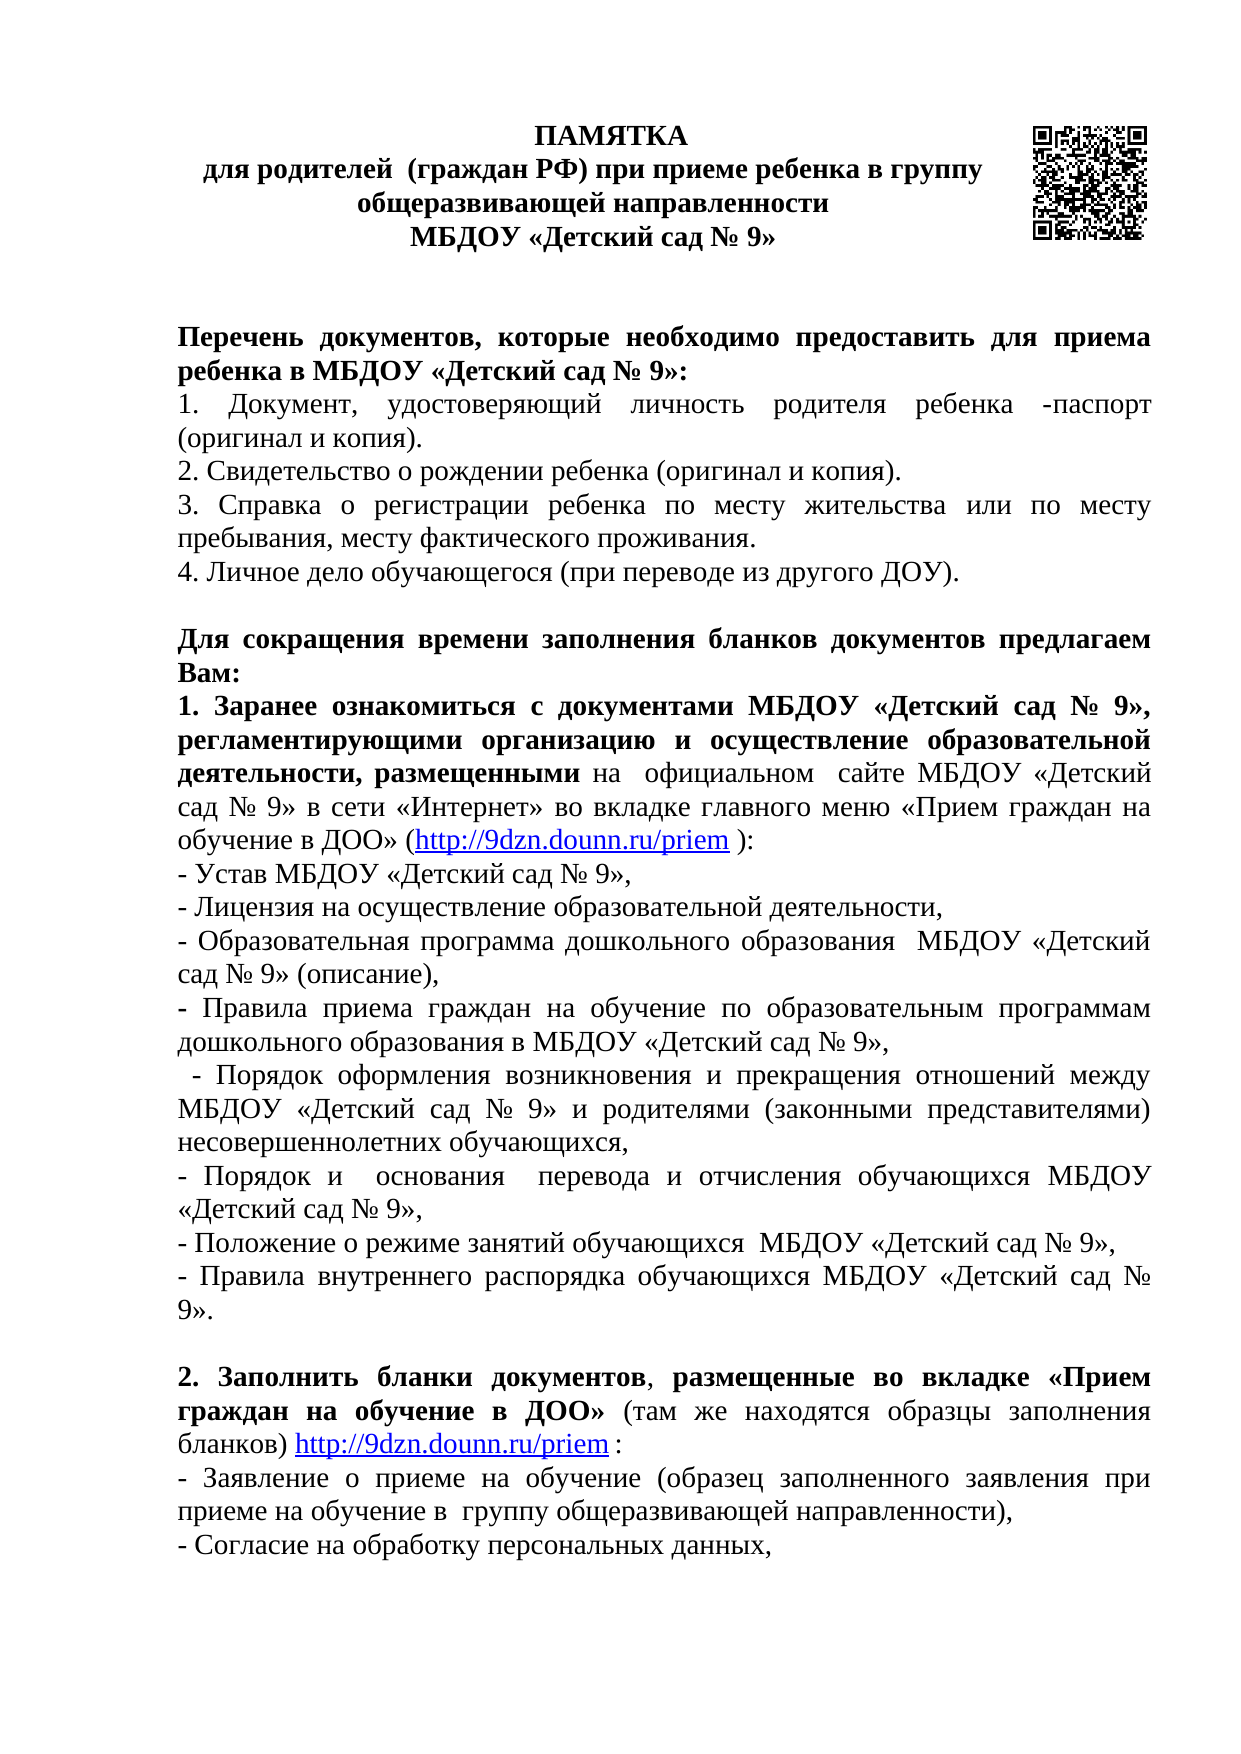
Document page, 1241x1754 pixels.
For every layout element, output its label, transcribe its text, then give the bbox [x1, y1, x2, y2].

text ПАМЯТКА [177, 118, 1152, 152]
text - Устав МБДОУ «Детский сад № 9», [177, 856, 1152, 889]
picture [1027, 120, 1152, 245]
text 2. Свидетельство о рождении ребенка (оригинал и копия). [177, 453, 1152, 487]
text - Положение о режиме занятий обучающихся МБДОУ «Детский сад № 9», [177, 1225, 1152, 1258]
text 4. Личное дело обучающегося (при переводе из другого ДОУ). [177, 554, 1152, 588]
text - Согласие на обработку персональных данных, [177, 1527, 1152, 1560]
text - Правила приема граждан на обучение по образовательным программам дошкольного образования в МБДОУ «Детский сад № 9», [177, 990, 1152, 1057]
text Для сокращения времени заполнения бланков документов предлагаем Вам: [177, 621, 1152, 688]
text 1. Заранее ознакомиться с документами МБДОУ «Детский сад № 9», регламентирующими организацию и осуществление образовательной деятельности, размещенными на официальном сайте МБДОУ «Детский сад № 9» в сети «Интернет» во вкладке главного меню «Прием граждан на обучение в ДОО» (http://9dzn.dounn.ru/priem ): [177, 688, 1152, 856]
text - Заявление о приеме на обучение (образец заполненного заявления при приеме на обучение в группу общеразвивающей направленности), [177, 1460, 1152, 1527]
text - Правила внутреннего распорядка обучающихся МБДОУ «Детский сад № 9». [177, 1258, 1152, 1326]
text для родителей (граждан РФ) при приеме ребенка в группу общеразвивающей направленности [177, 152, 1027, 219]
text Перечень документов, которые необходимо предоставить для приема ребенка в МБДОУ «Детский сад № 9»: [177, 319, 1152, 386]
text МБДОУ «Детский сад № 9» [177, 219, 1152, 252]
text - Образовательная программа дошкольного образования МБДОУ «Детский сад № 9» (описание), [177, 923, 1152, 990]
text 1. Документ, удостоверяющий личность родителя ребенка -паспорт (оригинал и копия). [177, 386, 1152, 453]
text 2. Заполнить бланки документов, размещенные во вкладке «Прием граждан на обучение в ДОО» (там же находятся образцы заполнения бланков) http://9dzn.dounn.ru/priem : [177, 1359, 1152, 1460]
text - Лицензия на осуществление образовательной деятельности, [177, 889, 1152, 923]
text - Порядок оформления возникновения и прекращения отношений между МБДОУ «Детский сад № 9» и родителями (законными представителями) несовершеннолетних обучающихся, [177, 1057, 1152, 1158]
text 3. Справка о регистрации ребенка по месту жительства или по месту пребывания, месту фактического проживания. [177, 487, 1152, 554]
text - Порядок и основания перевода и отчисления обучающихся МБДОУ «Детский сад № 9», [177, 1158, 1152, 1225]
